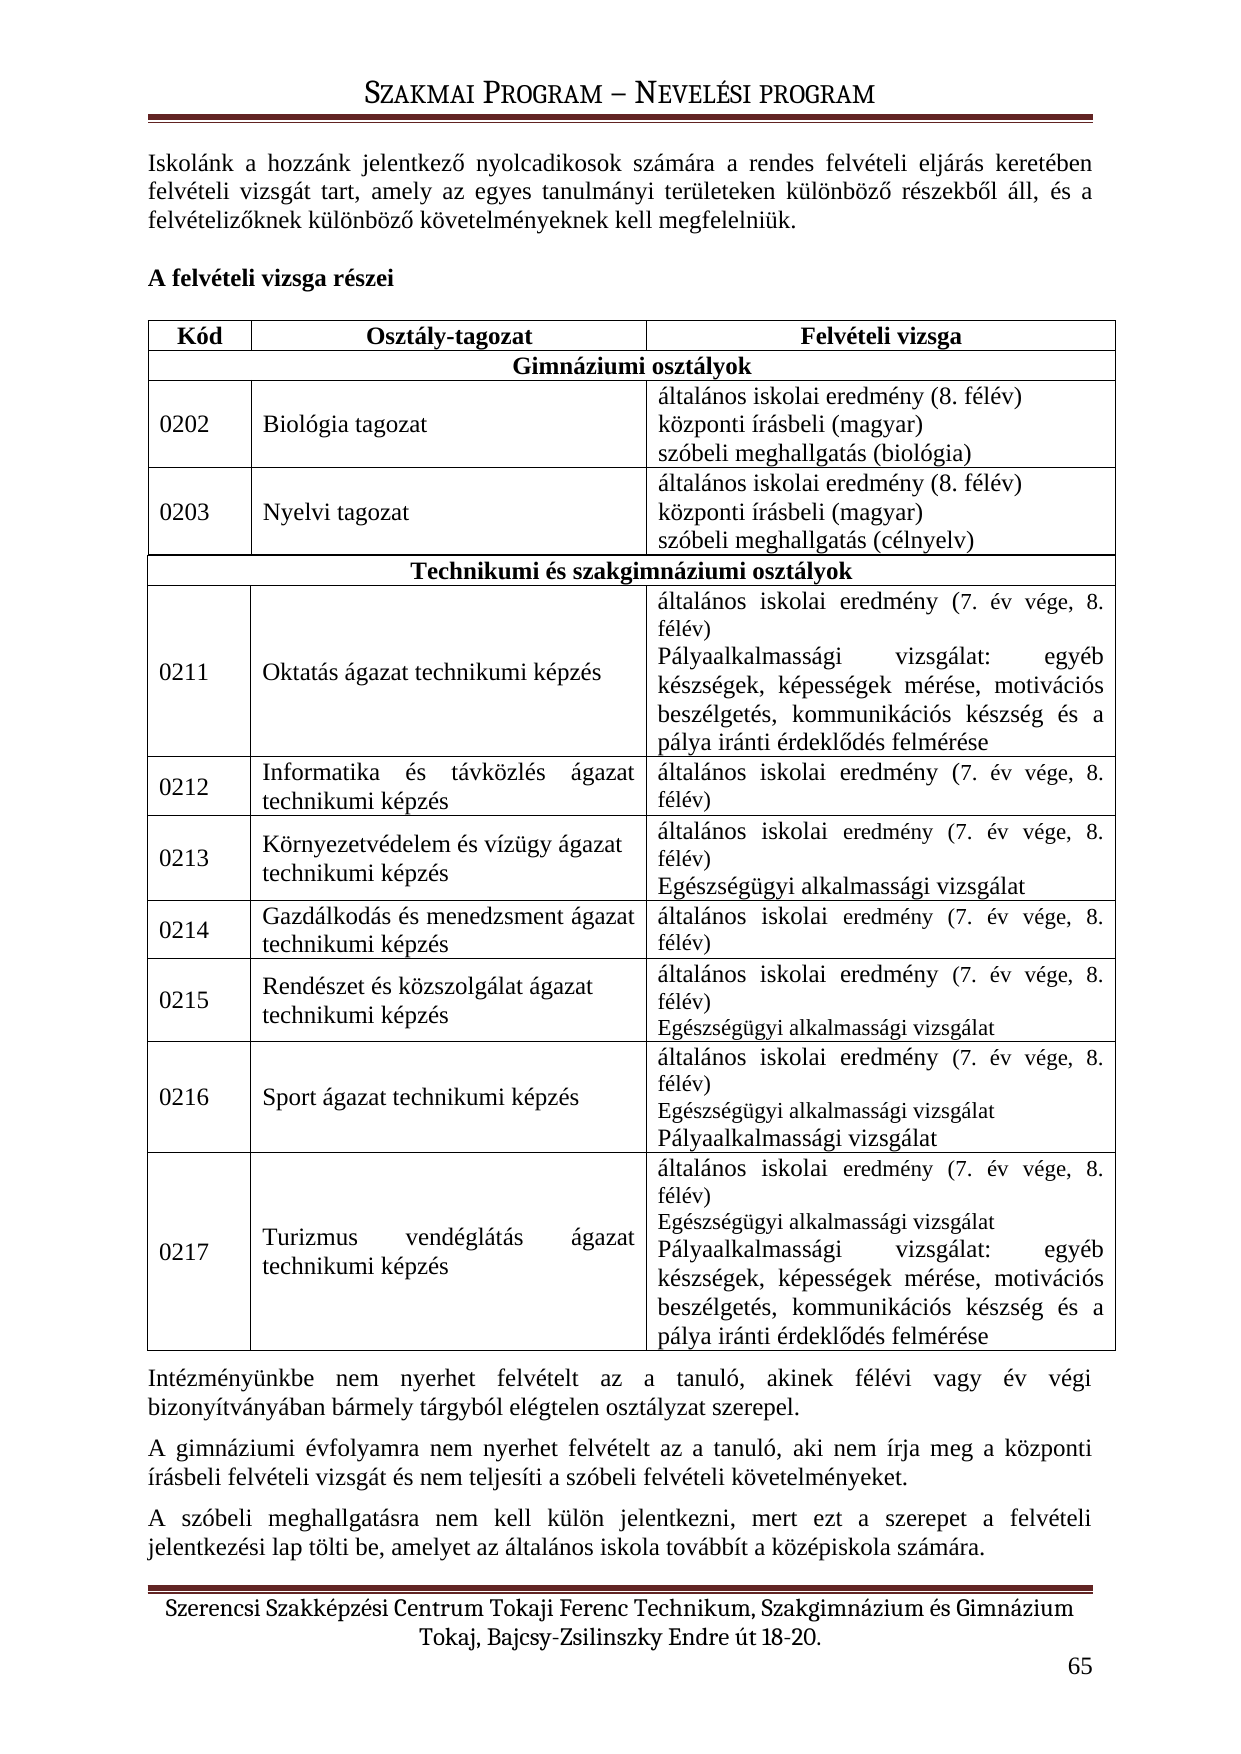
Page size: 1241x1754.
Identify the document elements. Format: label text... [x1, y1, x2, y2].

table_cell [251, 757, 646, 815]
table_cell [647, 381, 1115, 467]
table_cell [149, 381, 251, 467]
table_header Kód [149, 321, 251, 350]
text A gimnáziumi évfolyamra nem nyerhet felvételt az a tanuló, aki nem írja meg a központi írásbeli felvételi vizsgát és nem teljesíti a szóbeli felvételi követelményeket. [148, 1433, 1093, 1491]
text Intézményünkbe nem nyerhet felvételt az a tanuló, akinek félévi vagy év végi bizonyítványában bármely tárgyból elégtelen osztályzat szerepel. [148, 1363, 1093, 1421]
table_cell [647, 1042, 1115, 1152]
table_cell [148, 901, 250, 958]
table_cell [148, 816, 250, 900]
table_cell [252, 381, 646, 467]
text A szóbeli meghallgatásra nem kell külön jelentkezni, mert ezt a szerepet a felvételi jelentkezési lap tölti be, amelyet az általános iskola továbbít a középiskola számára. [148, 1503, 1093, 1561]
table_cell Gimnáziumi osztályok [149, 351, 1115, 380]
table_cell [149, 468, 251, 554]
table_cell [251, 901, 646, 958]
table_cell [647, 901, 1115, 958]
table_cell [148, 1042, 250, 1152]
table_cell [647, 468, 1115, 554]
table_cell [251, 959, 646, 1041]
table_header Felvételi vizsga [647, 321, 1115, 350]
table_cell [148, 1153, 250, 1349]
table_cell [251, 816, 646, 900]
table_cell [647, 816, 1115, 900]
table_header Osztály-tagozat [252, 321, 646, 350]
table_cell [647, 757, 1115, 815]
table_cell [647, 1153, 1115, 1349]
text A felvételi vizsga részei [148, 263, 1093, 291]
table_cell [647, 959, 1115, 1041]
text Iskolánk a hozzánk jelentkező nyolcadikosok számára a rendes felvételi eljárás keretében felvételi vizsgát tart, amely az egyes tanulmányi területeken különböző részekből áll, és a felvételizőknek különböző követelményeknek kell megfelelniük. [148, 148, 1093, 234]
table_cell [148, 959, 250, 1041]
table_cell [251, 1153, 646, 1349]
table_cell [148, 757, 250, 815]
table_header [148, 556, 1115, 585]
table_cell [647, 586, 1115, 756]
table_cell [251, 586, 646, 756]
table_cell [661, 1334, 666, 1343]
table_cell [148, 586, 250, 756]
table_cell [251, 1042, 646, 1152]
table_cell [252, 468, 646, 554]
